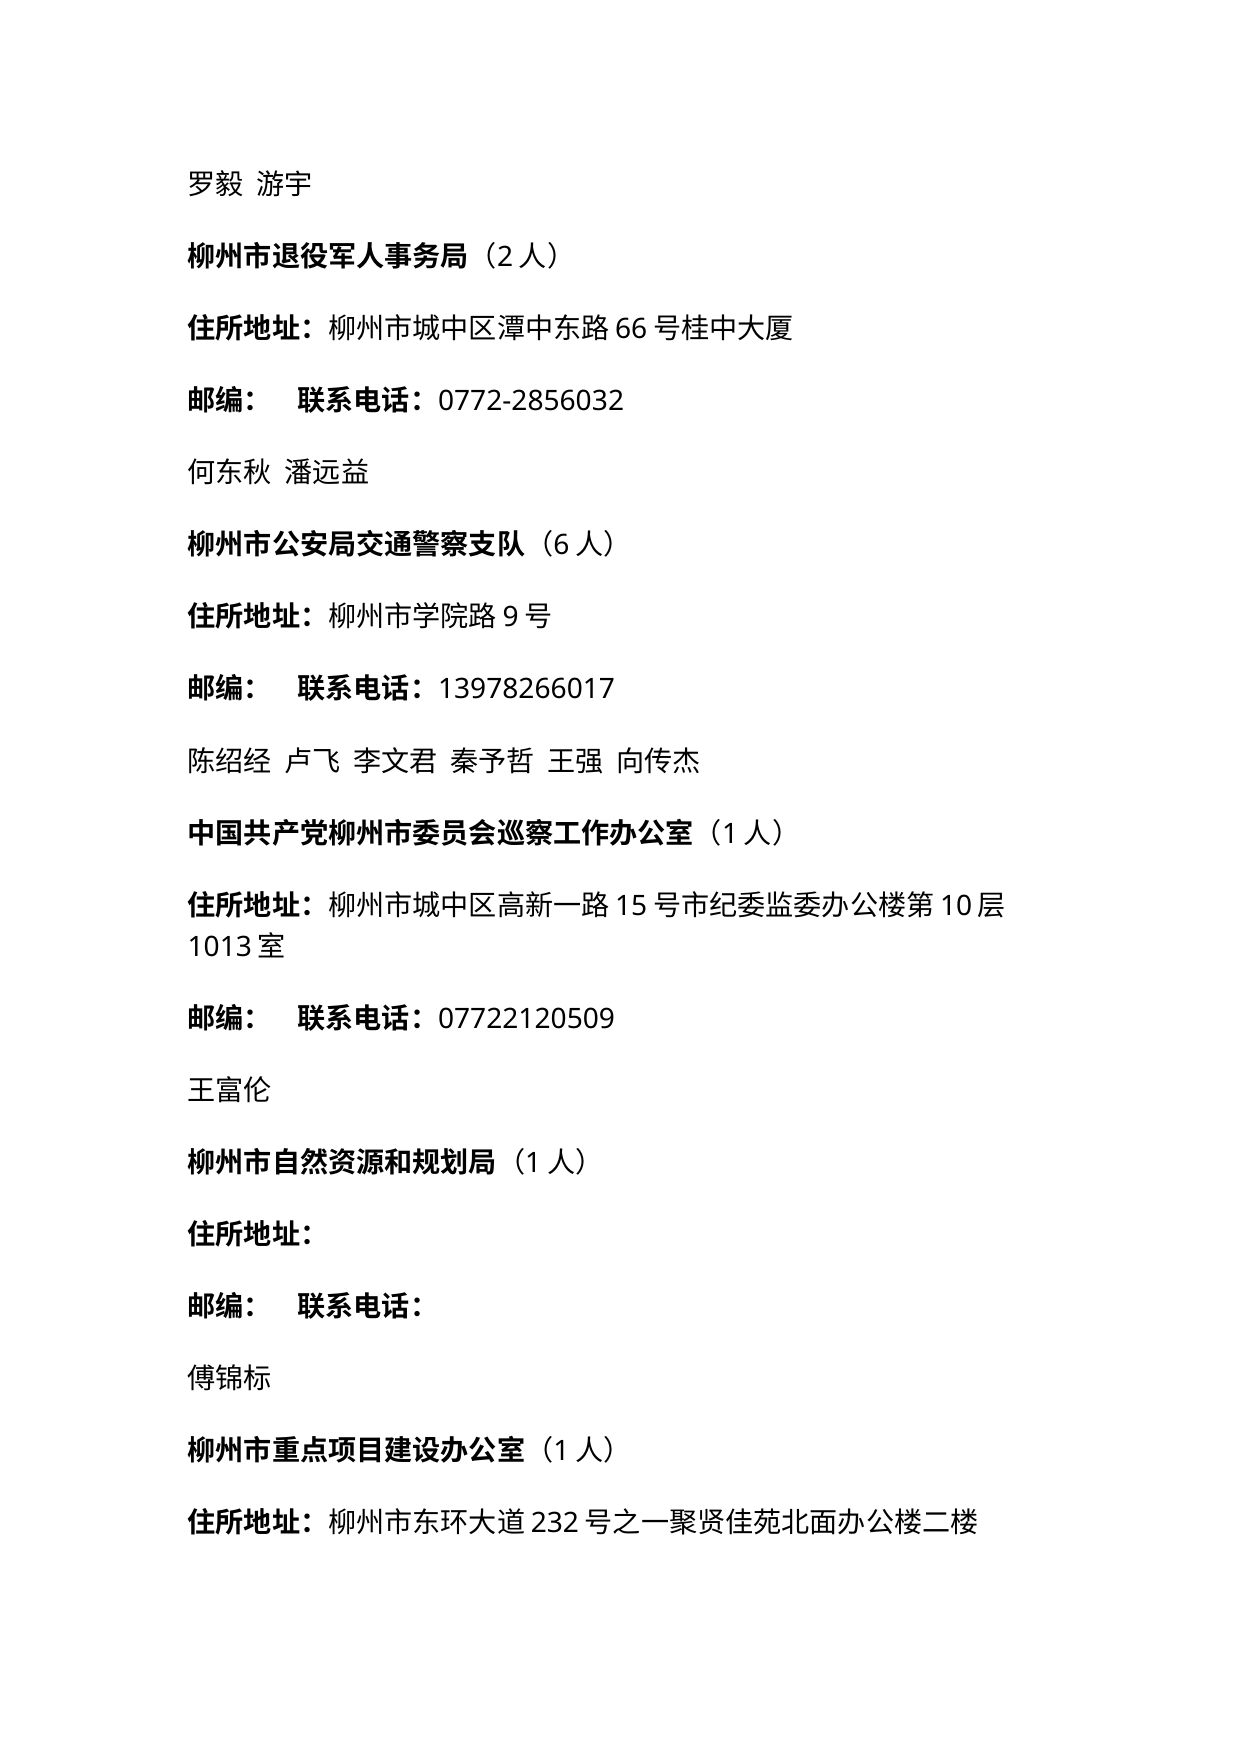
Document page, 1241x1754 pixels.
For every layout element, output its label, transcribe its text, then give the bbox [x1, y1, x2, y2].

text 住所地址：柳州市东环大道232号之一聚贤佳苑北面办公楼二楼 [187, 1499, 1053, 1540]
list 陈绍经 卢飞 李文君 秦予哲 王强 向传杰 [187, 738, 1053, 779]
list 何东秋 潘远益 [187, 450, 1053, 491]
list 王富伦 [187, 1067, 1053, 1108]
text 住所地址：柳州市城中区高新一路15号市纪委监委办公楼第10层1013室 [187, 882, 1053, 964]
text 柳州市公安局交通警察支队（6人） [187, 522, 1053, 563]
text 柳州市重点项目建设办公室（1人） [187, 1427, 1053, 1468]
text 住所地址：柳州市城中区潭中东路66号桂中大厦 [187, 306, 1053, 347]
text 邮编： 联系电话：0772-2856032 [187, 378, 1053, 419]
text 住所地址： [187, 1212, 1053, 1252]
text 中国共产党柳州市委员会巡察工作办公室（1人） [187, 810, 1053, 851]
text 邮编： 联系电话：07722120509 [187, 995, 1053, 1036]
text 柳州市退役军人事务局（2人） [187, 234, 1053, 275]
text 邮编： 联系电话： [187, 1283, 1053, 1324]
list 罗毅 游宇 [187, 162, 1053, 203]
list 傅锦标 [187, 1356, 1053, 1396]
text 住所地址：柳州市学院路9号 [187, 594, 1053, 635]
text 邮编： 联系电话：13978266017 [187, 666, 1053, 707]
text 柳州市自然资源和规划局（1人） [187, 1139, 1053, 1180]
